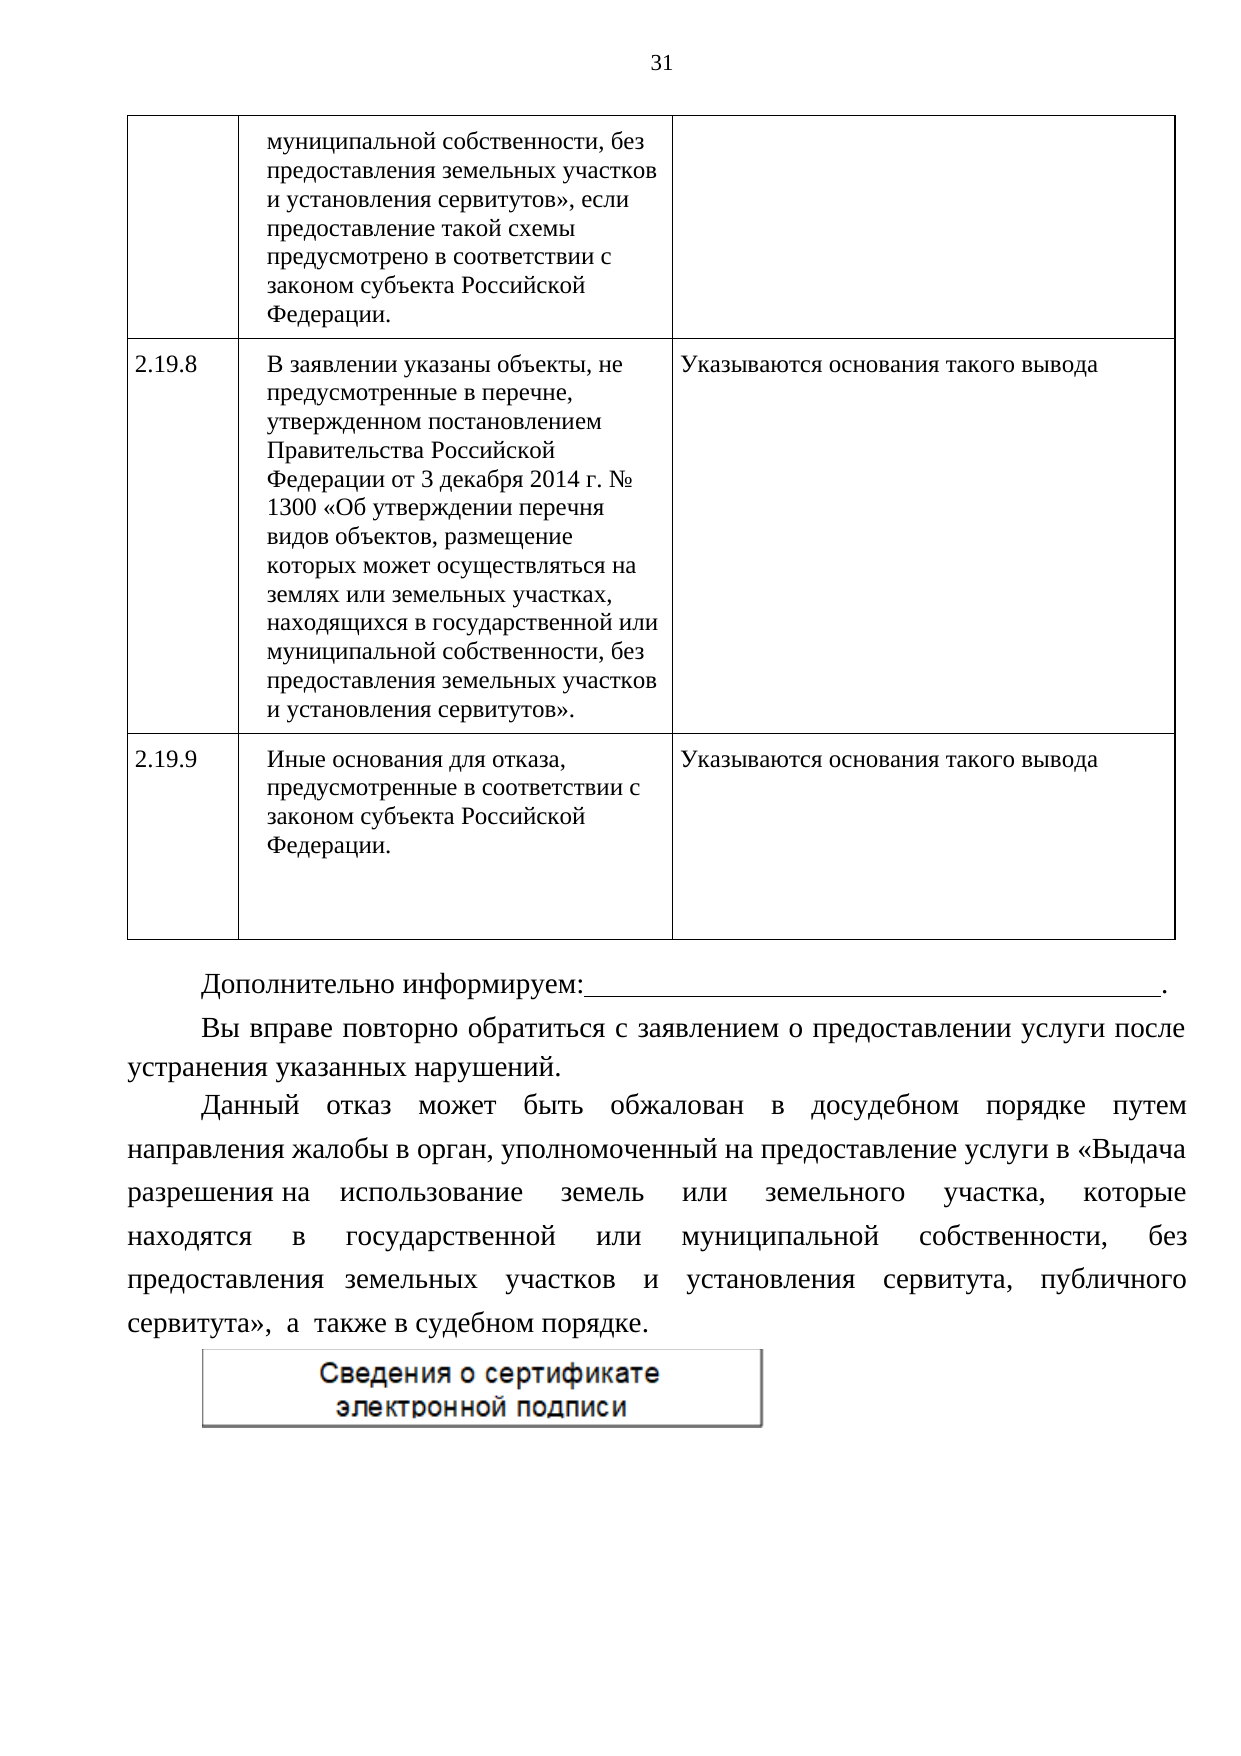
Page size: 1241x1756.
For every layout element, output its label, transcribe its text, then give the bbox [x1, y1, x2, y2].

text Дополнительно информируем: . [201, 967, 1205, 1000]
text Данный отказ может быть обжалован в досудебном порядке путем направления жалобы в орган, уполномоченный на предоставление услуги в «Выдача разрешения на использование земель или земельного участка, которые находятся в государственной или муниципальной собственности, без предоставления земельных участков и установления сервитута, публичного сервитута», а также в судебном порядке. [127, 1087, 1187, 1338]
table_cell Иные основания для отказа, предусмотренные в соответствии с законом субъекта Российской Федерации. [239, 734, 672, 938]
table_cell Указываются основания такого вывода [673, 339, 1174, 733]
text Вы вправе повторно обратиться c заявлением о предоставлении услуги после устранения указанных нарушений. [127, 1010, 1187, 1082]
table_header [673, 116, 1174, 338]
table_cell В заявлении указаны объекты, не предусмотренные в перечне, утвержденном постановлением Правительства Российской Федерации от 3 декабря 2014 г. № 1300 «Об утверждении перечня видов объектов, размещение которых может осуществляться на землях или земельных участках, находящихся в государственной или муниципальной собственности, без предоставления земельных участков и установления сервитутов». [239, 339, 672, 733]
table_header муниципальной собственности, без предоставления земельных участков и установления сервитутов», если предоставление такой схемы предусмотрено в соответствии с законом субъекта Российской Федерации. [239, 116, 672, 338]
table_cell 2.19.9 [128, 734, 238, 938]
table_cell 2.19.8 [128, 339, 238, 733]
table_header [128, 116, 238, 338]
table_cell Указываются основания такого вывода [673, 734, 1174, 938]
picture [202, 1349, 765, 1428]
